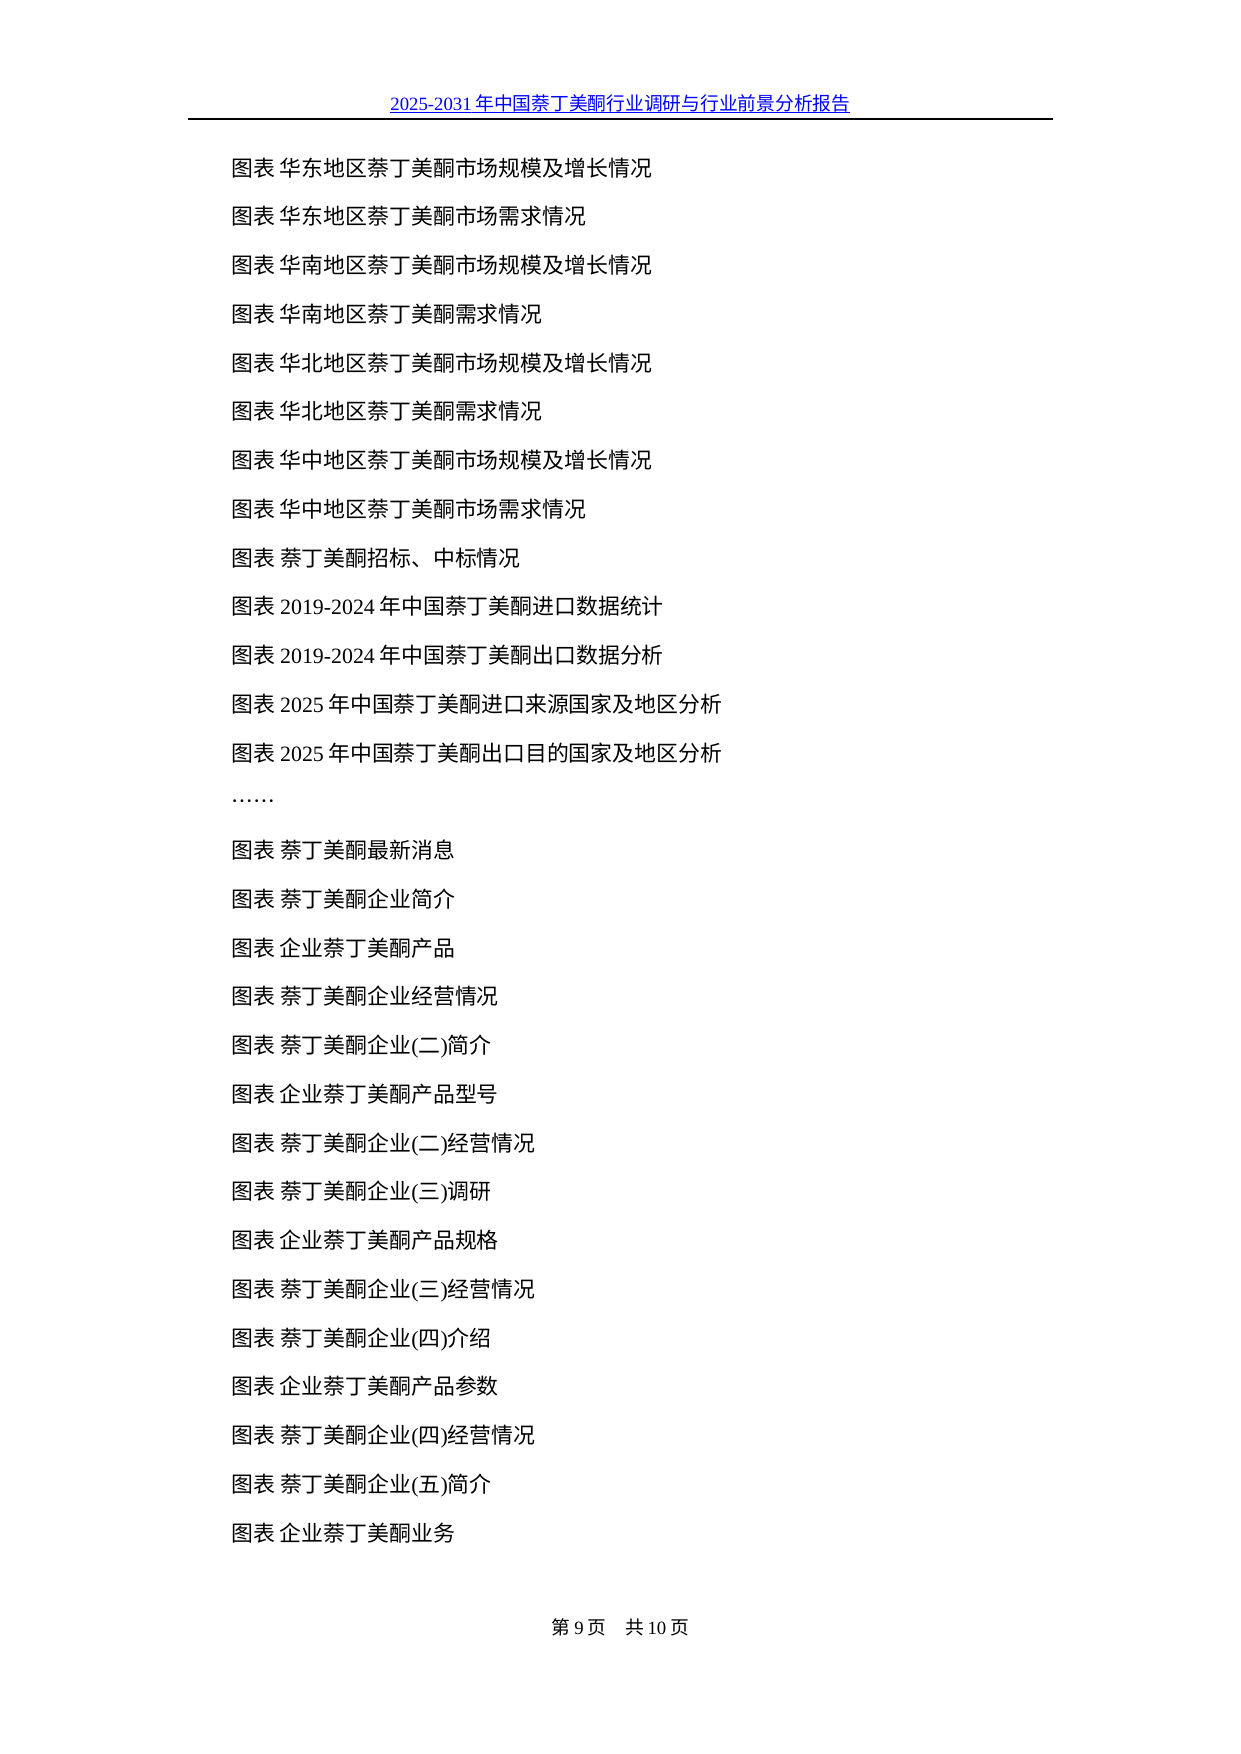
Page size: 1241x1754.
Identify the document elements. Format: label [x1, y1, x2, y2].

text [187, 150, 1053, 1548]
